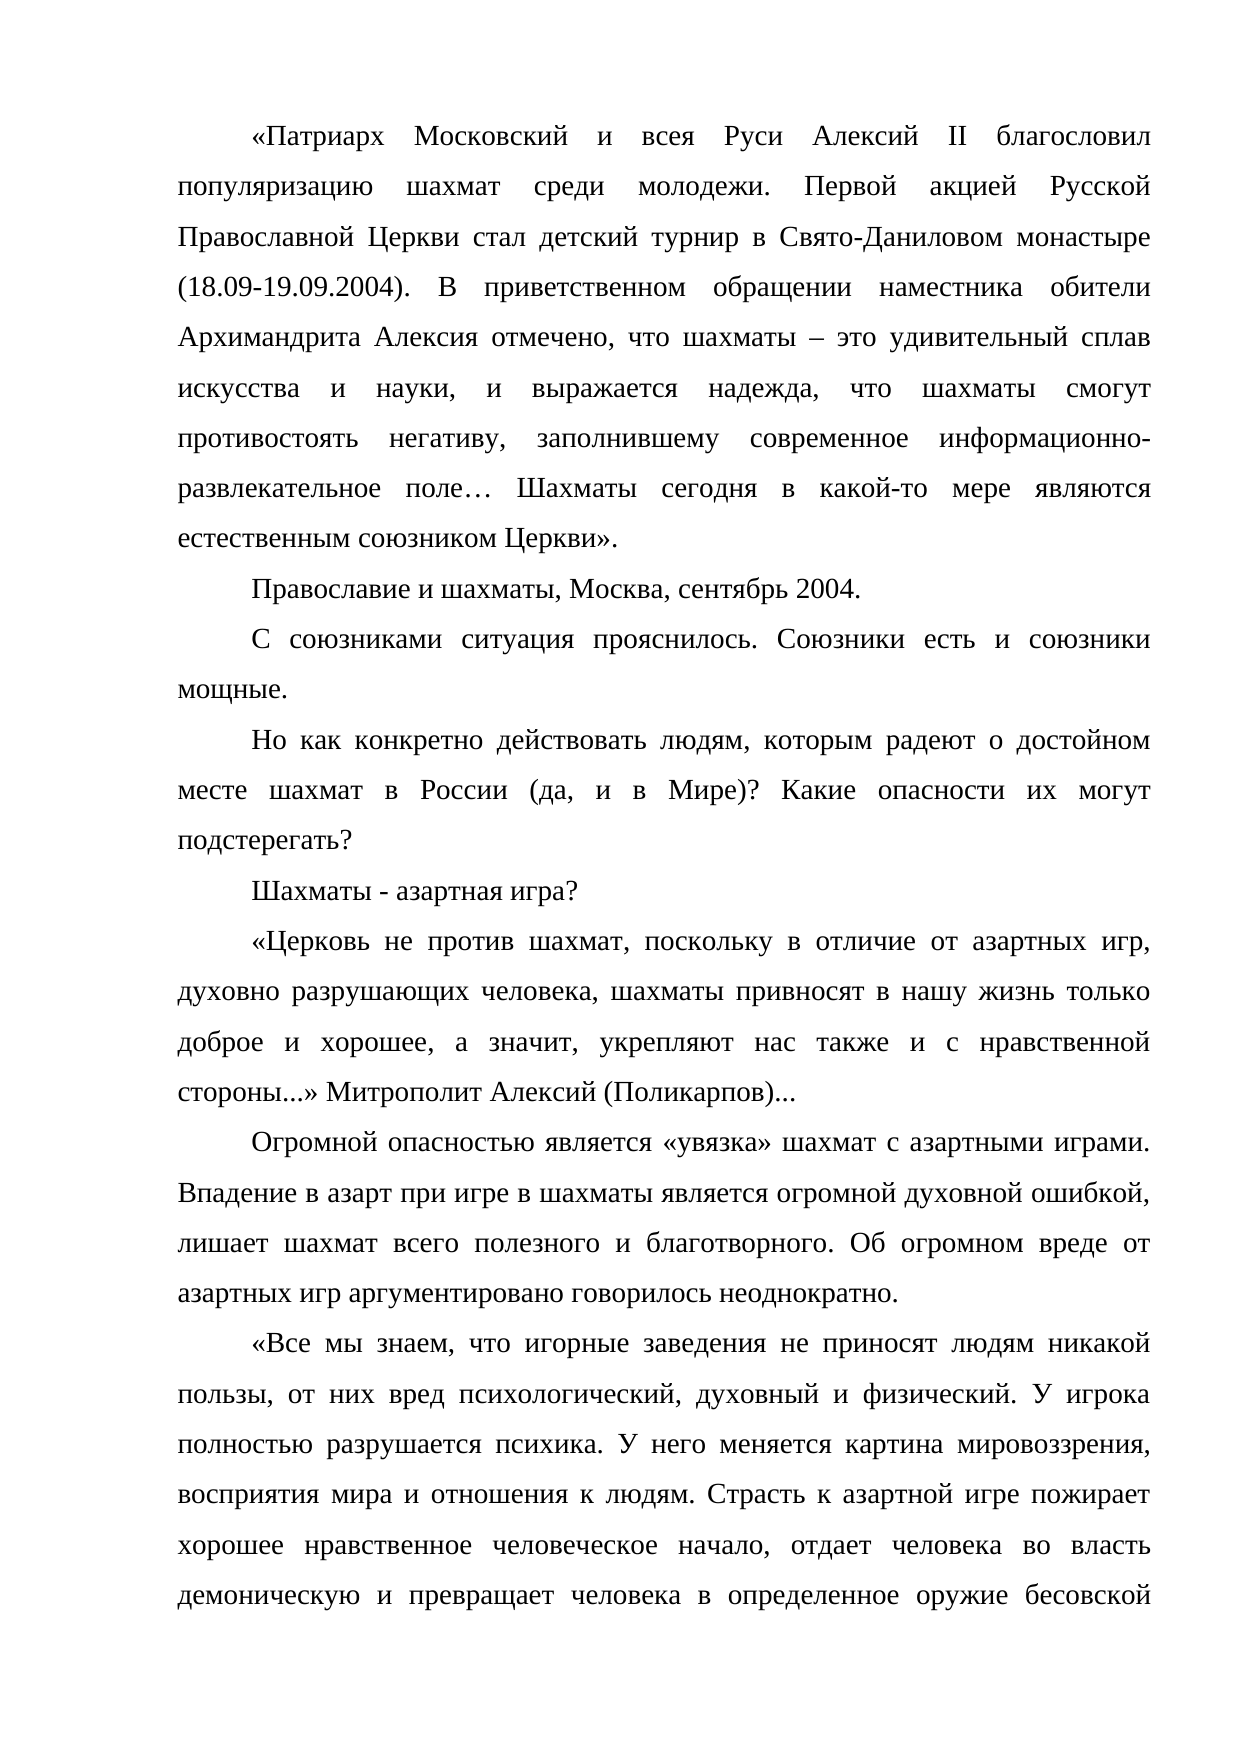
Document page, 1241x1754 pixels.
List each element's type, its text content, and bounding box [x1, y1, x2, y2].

text Но как конкретно действовать людям, которым радеют о достойном месте шахмат в России (да, и в Мире)? Какие опасности их могут подстерегать? [177, 722, 1152, 856]
text «Патриарх Московский и всея Руси Алексий II благословил популяризацию шахмат среди молодежи. Первой акцией Русской Православной Церкви стал детский турнир в Свято-Даниловом монастыре (18.09-19.09.2004). В приветственном обращении наместника обители Архимандрита Алексия отмечено, что шахматы – это удивительный сплав искусства и науки, и выражается надежда, что шахматы смогут противостоять негативу, заполнившему современное информационно-развлекательное поле… Шахматы сегодня в какой-то мере являются естественным союзником Церкви». [177, 118, 1152, 554]
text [177, 1326, 1152, 1611]
text Огромной опасностью является «увязка» шахмат с азартными играми. Впадение в азарт при игре в шахматы является огромной духовной ошибкой, лишает шахмат всего полезного и благотворного. Об огромном вреде от азартных игр аргументировано говорилось неоднократно. [177, 1124, 1152, 1309]
text С союзниками ситуация прояснилось. Союзники есть и союзники мощные. [177, 621, 1152, 705]
text Шахматы - азартная игра? [177, 873, 1152, 906]
text «Церковь не против шахмат, поскольку в отличие от азартных игр, духовно разрушающих человека, шахматы привносят в нашу жизнь только доброе и хорошее, а значит, укрепляют нас также и с нравственной стороны...» Митрополит Алексий (Поликарпов)... [177, 923, 1152, 1108]
text Православие и шахматы, Москва, сентябрь 2004. [177, 571, 1152, 604]
